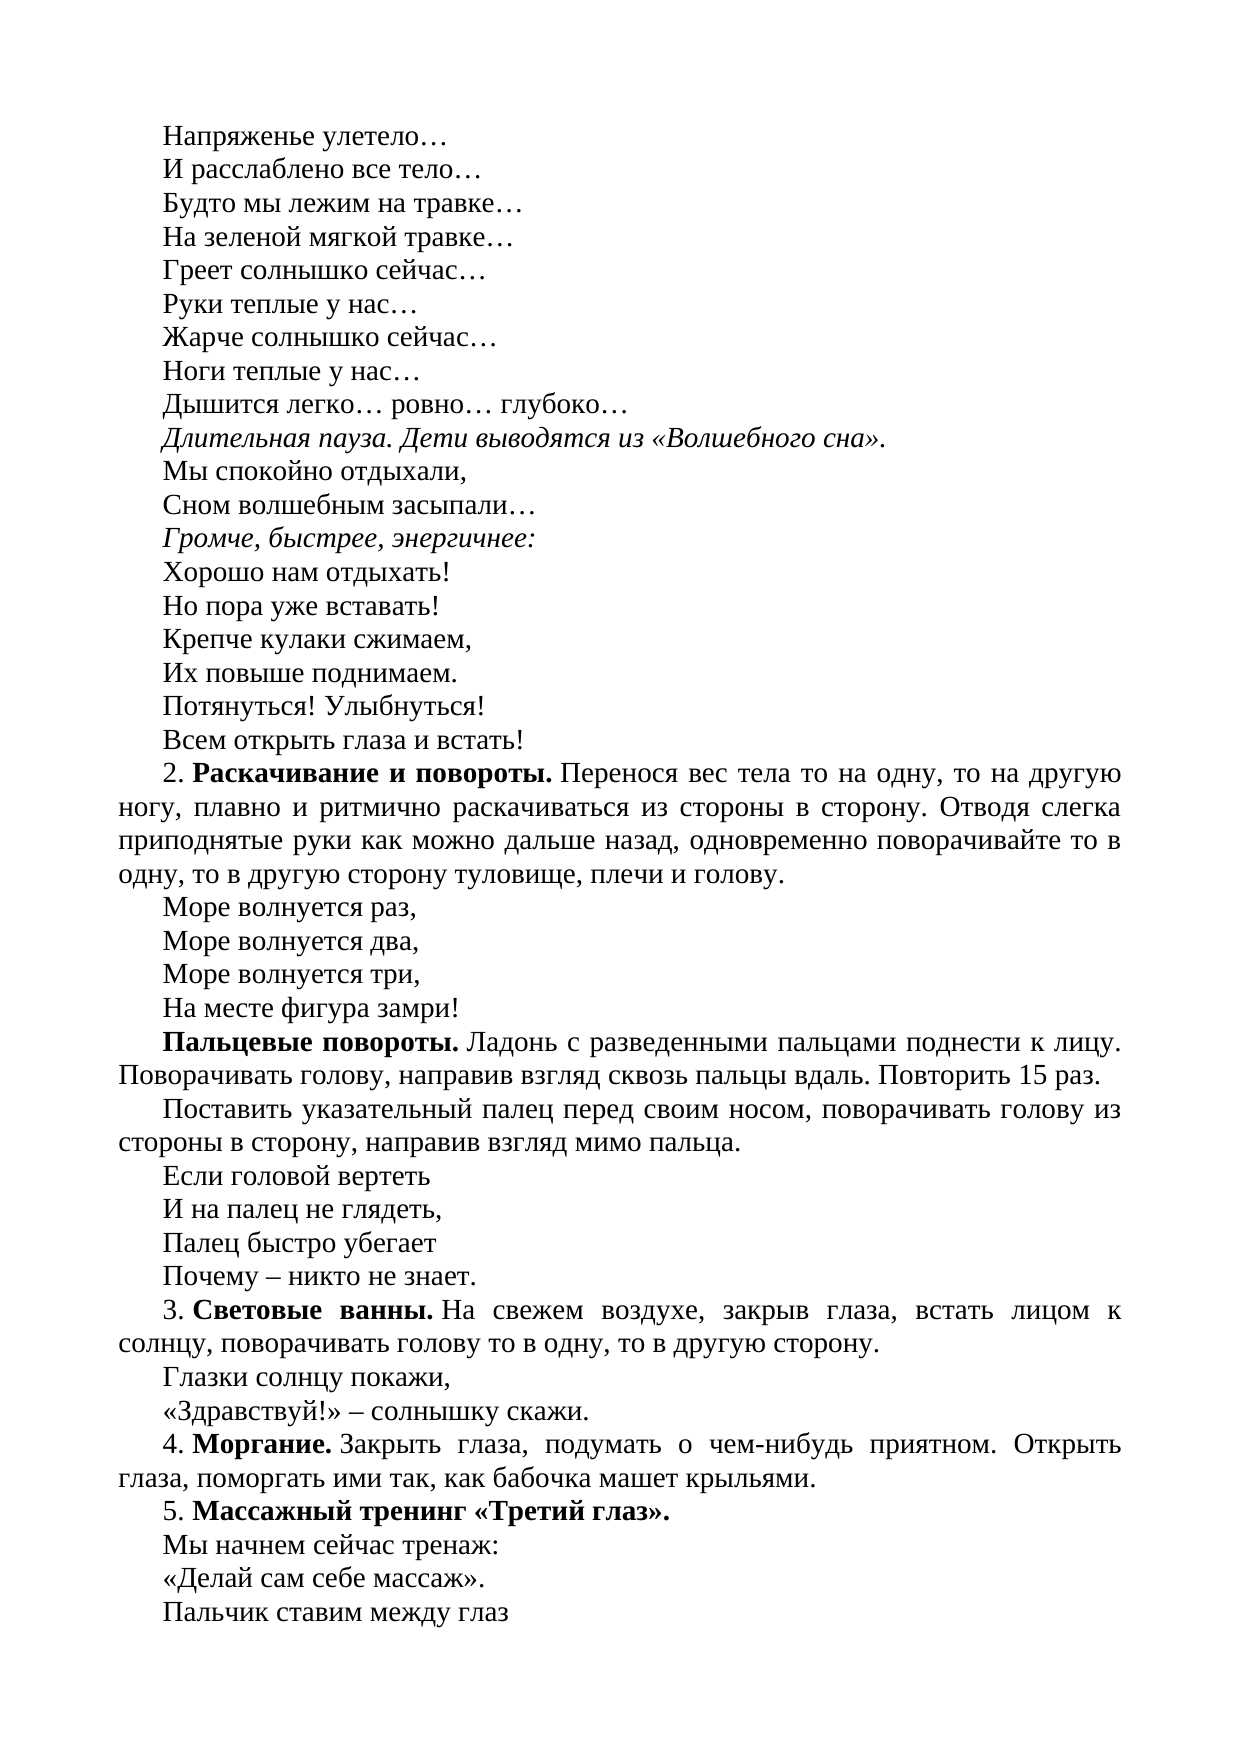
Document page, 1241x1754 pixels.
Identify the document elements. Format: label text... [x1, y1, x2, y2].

text «Здравствуй!» – солнышку скажи. [118, 1393, 1122, 1426]
text Руки теплые у нас… [118, 286, 1122, 319]
text Греет солнышко сейчас… [118, 252, 1122, 286]
text Море волнуется раз, [118, 889, 1122, 923]
text Пальцевые повороты. Ладонь с разведенными пальцами поднести к лицу. Поворачивать голову, направив взгляд сквозь пальцы вдаль. Повторить 15 раз. [118, 1024, 1122, 1091]
text Длительная пауза. Дети выводятся из «Волшебного сна». [118, 420, 1122, 453]
text Пальчик ставим между глаз [118, 1594, 1122, 1627]
text Мы начнем сейчас тренаж: [118, 1527, 1122, 1560]
text Палец быстро убегает [118, 1225, 1122, 1258]
text Их повыше поднимаем. [118, 655, 1122, 688]
text Сном волшебным засыпали… [118, 487, 1122, 521]
text И на палец не глядеть, [118, 1191, 1122, 1225]
text Дышится легко… ровно… глубоко… [118, 386, 1122, 420]
text Глазки солнцу покажи, [118, 1359, 1122, 1393]
text И расслаблено все тело… [118, 152, 1122, 185]
text Хорошо нам отдыхать! [118, 554, 1122, 588]
text На зеленой мягкой травке… [118, 219, 1122, 252]
list Массажный тренинг «Третий глаз». [118, 1493, 1122, 1527]
text Всем открыть глаза и встать! [118, 722, 1122, 755]
list Раскачивание и повороты. Перенося вес тела то на одну, то на другую ногу, плавно и ритмично раскачиваться из стороны в сторону. Отводя слегка приподнятые руки как можно дальше назад, одновременно поворачивайте то в одну, то в другую сторону туловище, плечи и голову. [118, 755, 1122, 889]
text Почему – никто не знает. [118, 1258, 1122, 1292]
text Но пора уже вставать! [118, 588, 1122, 621]
text Море волнуется три, [118, 957, 1122, 990]
text На месте фигура замри! [118, 990, 1122, 1024]
list Световые ванны. На свежем воздухе, закрыв глаза, встать лицом к солнцу, поворачивать голову то в одну, то в другую сторону. [118, 1292, 1122, 1359]
text Если головой вертеть [118, 1158, 1122, 1191]
text Потянуться! Улыбнуться! [118, 688, 1122, 722]
text Мы спокойно отдыхали, [118, 453, 1122, 487]
text «Делай сам себе массаж». [118, 1560, 1122, 1594]
text Напряженье улетело… [118, 118, 1122, 152]
text Будто мы лежим на травке… [118, 185, 1122, 219]
text Море волнуется два, [118, 923, 1122, 957]
text Жарче солнышко сейчас… [118, 319, 1122, 353]
text Крепче кулаки сжимаем, [118, 621, 1122, 655]
text Ноги теплые у нас… [118, 353, 1122, 386]
list Моргание. Закрыть глаза, подумать о чем-нибудь приятном. Открыть глаза, поморгать ими так, как бабочка машет крыльями. [118, 1426, 1122, 1493]
text Поставить указательный палец перед своим носом, поворачивать голову из стороны в сторону, направив взгляд мимо пальца. [118, 1091, 1122, 1158]
text Громче, быстрее, энергичнее: [118, 521, 1122, 554]
